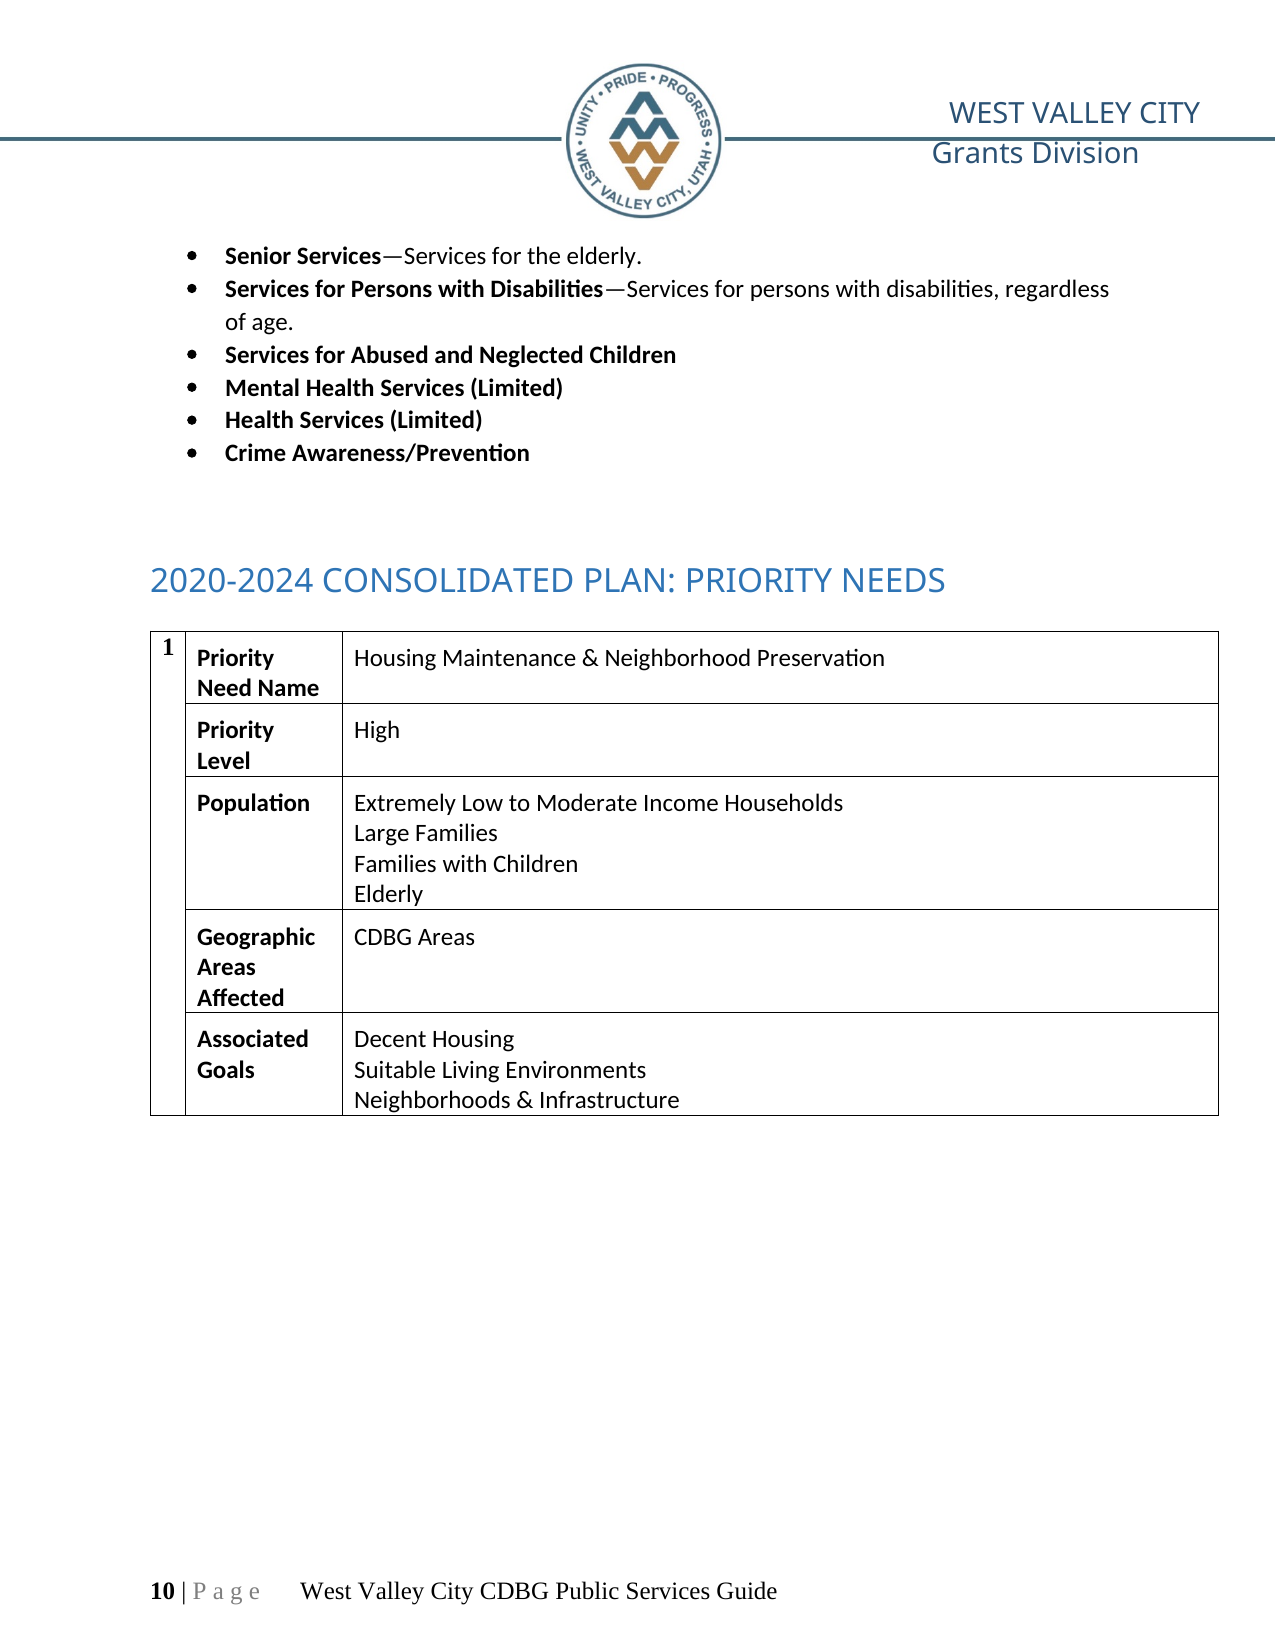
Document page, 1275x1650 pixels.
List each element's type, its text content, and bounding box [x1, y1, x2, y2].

list Senior Services—Services for the elderly. [187, 240, 1125, 271]
table_cell CDBG Areas [343, 910, 1218, 1012]
table_cell Decent Housing Suitable Living Environments Neighborhoods & Infrastructure [343, 1013, 1218, 1115]
table_cell Associated Goals [186, 1013, 342, 1115]
list Crime Awareness/Prevention [187, 437, 1125, 468]
picture [0, 60, 1275, 221]
table_cell Geographic Areas Affected [186, 910, 342, 1012]
list Services for Abused and Neglected Children [187, 339, 1125, 369]
list Mental Health Services (Limited) [187, 372, 1125, 402]
table_header 1 [151, 632, 185, 1115]
table_header Housing Maintenance & Neighborhood Preservation [343, 632, 1218, 703]
table_cell Population [186, 777, 342, 909]
list Health Services (Limited) [187, 404, 1125, 435]
table_cell Extremely Low to Moderate Income Households Large Families Families with Children Elderly [343, 777, 1218, 909]
list Services for Persons with Disabilities—Services for persons with disabilities, regardless of age. [187, 273, 1125, 336]
table_header Priority Need Name [186, 632, 342, 703]
subtitle 2020-2024 CONSOLIDATED PLAN: PRIORITY NEEDS [150, 556, 1125, 602]
table_cell Priority Level [186, 704, 342, 776]
table_cell High [343, 704, 1218, 776]
